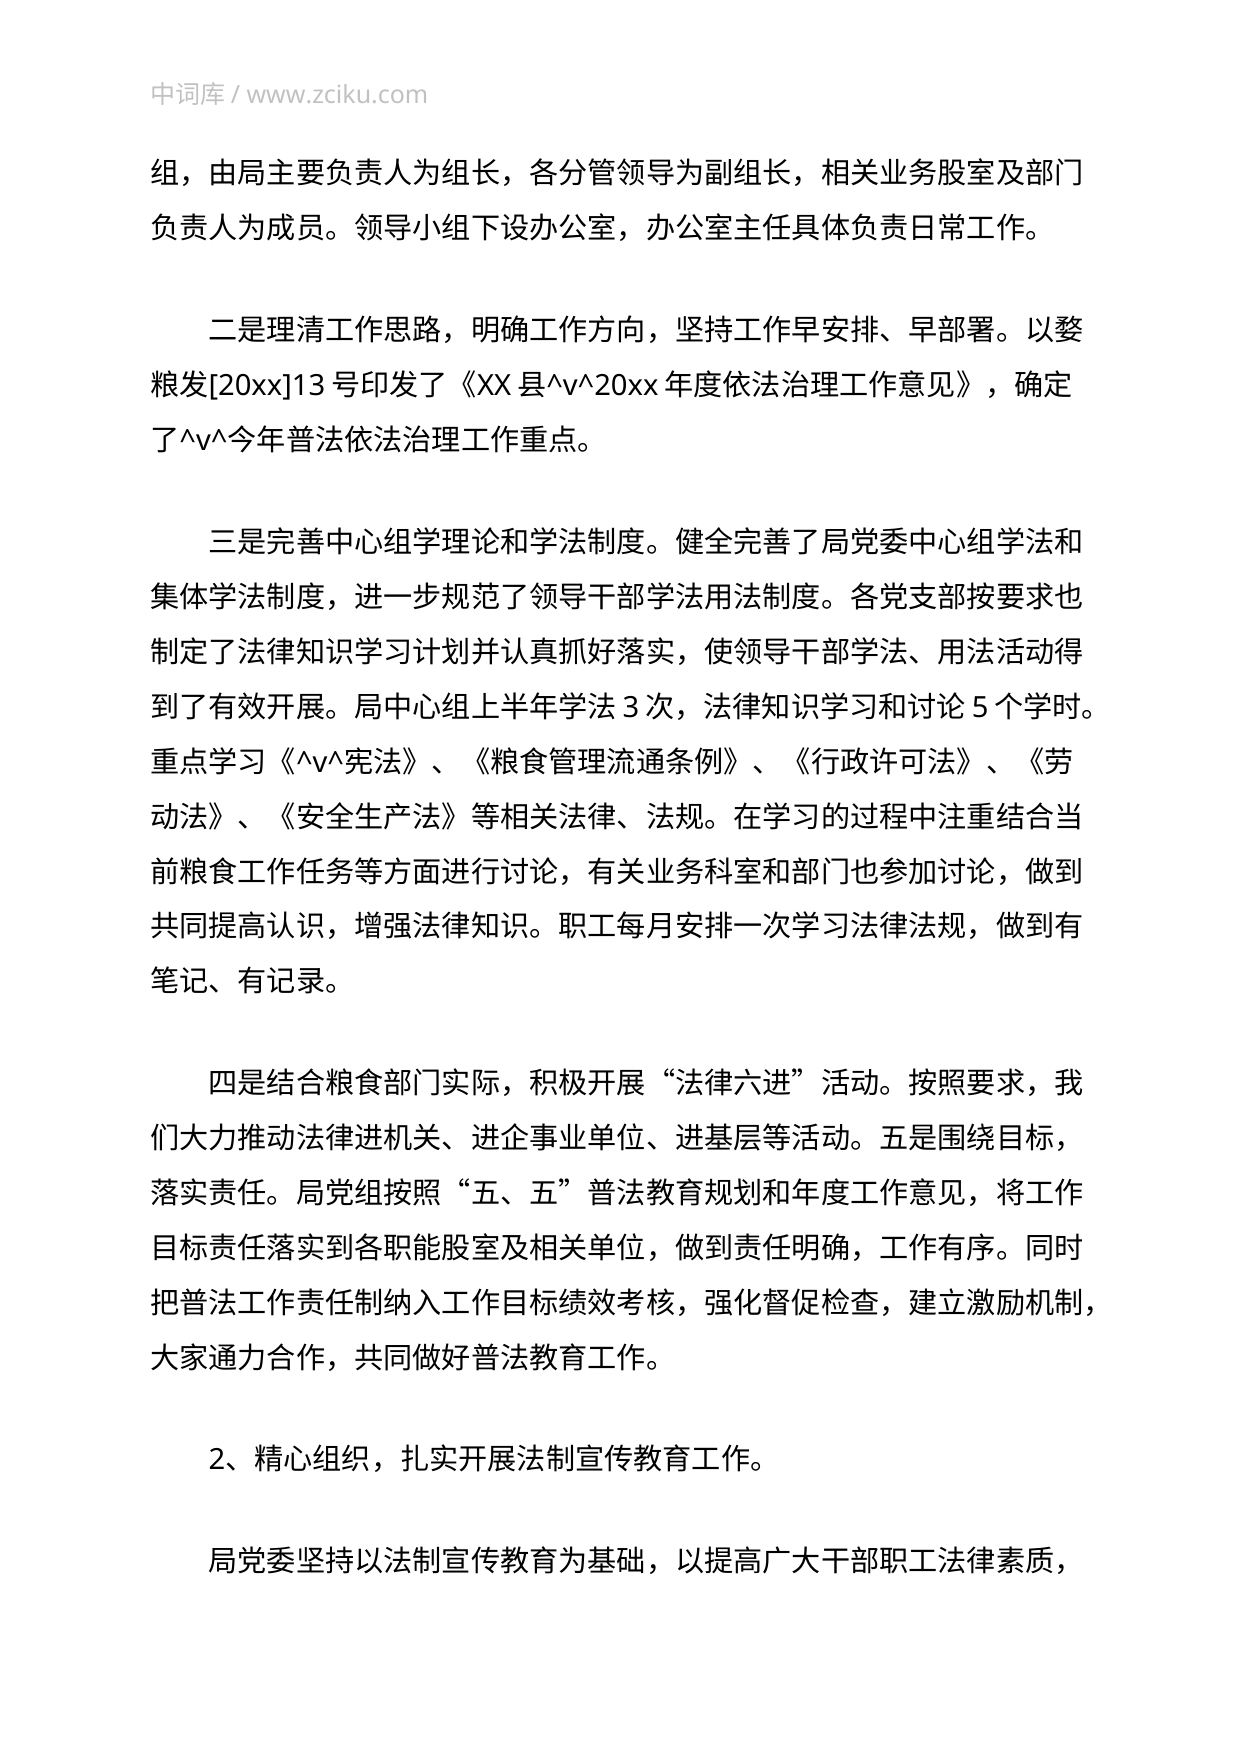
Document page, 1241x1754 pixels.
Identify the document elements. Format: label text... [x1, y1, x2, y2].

text 2、精心组织，扎实开展法制宣传教育工作。 [150, 1436, 1090, 1478]
text 二是理清工作思路，明确工作方向，坚持工作早安排、早部署。以婺粮发[20xx]13号印发了《XX县^v^20xx年度依法治理工作意见》，确定了^v^今年普法依法治理工作重点。 [150, 307, 1090, 459]
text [150, 150, 1090, 247]
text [150, 1538, 1090, 1580]
text 四是结合粮食部门实际，积极开展“法律六进”活动。按照要求，我们大力推动法律进机关、进企事业单位、进基层等活动。五是围绕目标，落实责任。局党组按照“五、五”普法教育规划和年度工作意见，将工作目标责任落实到各职能股室及相关单位，做到责任明确，工作有序。同时把普法工作责任制纳入工作目标绩效考核，强化督促检查，建立激励机制，大家通力合作，共同做好普法教育工作。 [150, 1060, 1090, 1376]
text 三是完善中心组学理论和学法制度。健全完善了局党委中心组学法和集体学法制度，进一步规范了领导干部学法用法制度。各党支部按要求也制定了法律知识学习计划并认真抓好落实，使领导干部学法、用法活动得到了有效开展。局中心组上半年学法3次，法律知识学习和讨论5个学时。重点学习《^v^宪法》、《粮食管理流通条例》、《行政许可法》、《劳动法》、《安全生产法》等相关法律、法规。在学习的过程中注重结合当前粮食工作任务等方面进行讨论，有关业务科室和部门也参加讨论，做到共同提高认识，增强法律知识。职工每月安排一次学习法律法规，做到有笔记、有记录。 [150, 518, 1090, 1000]
